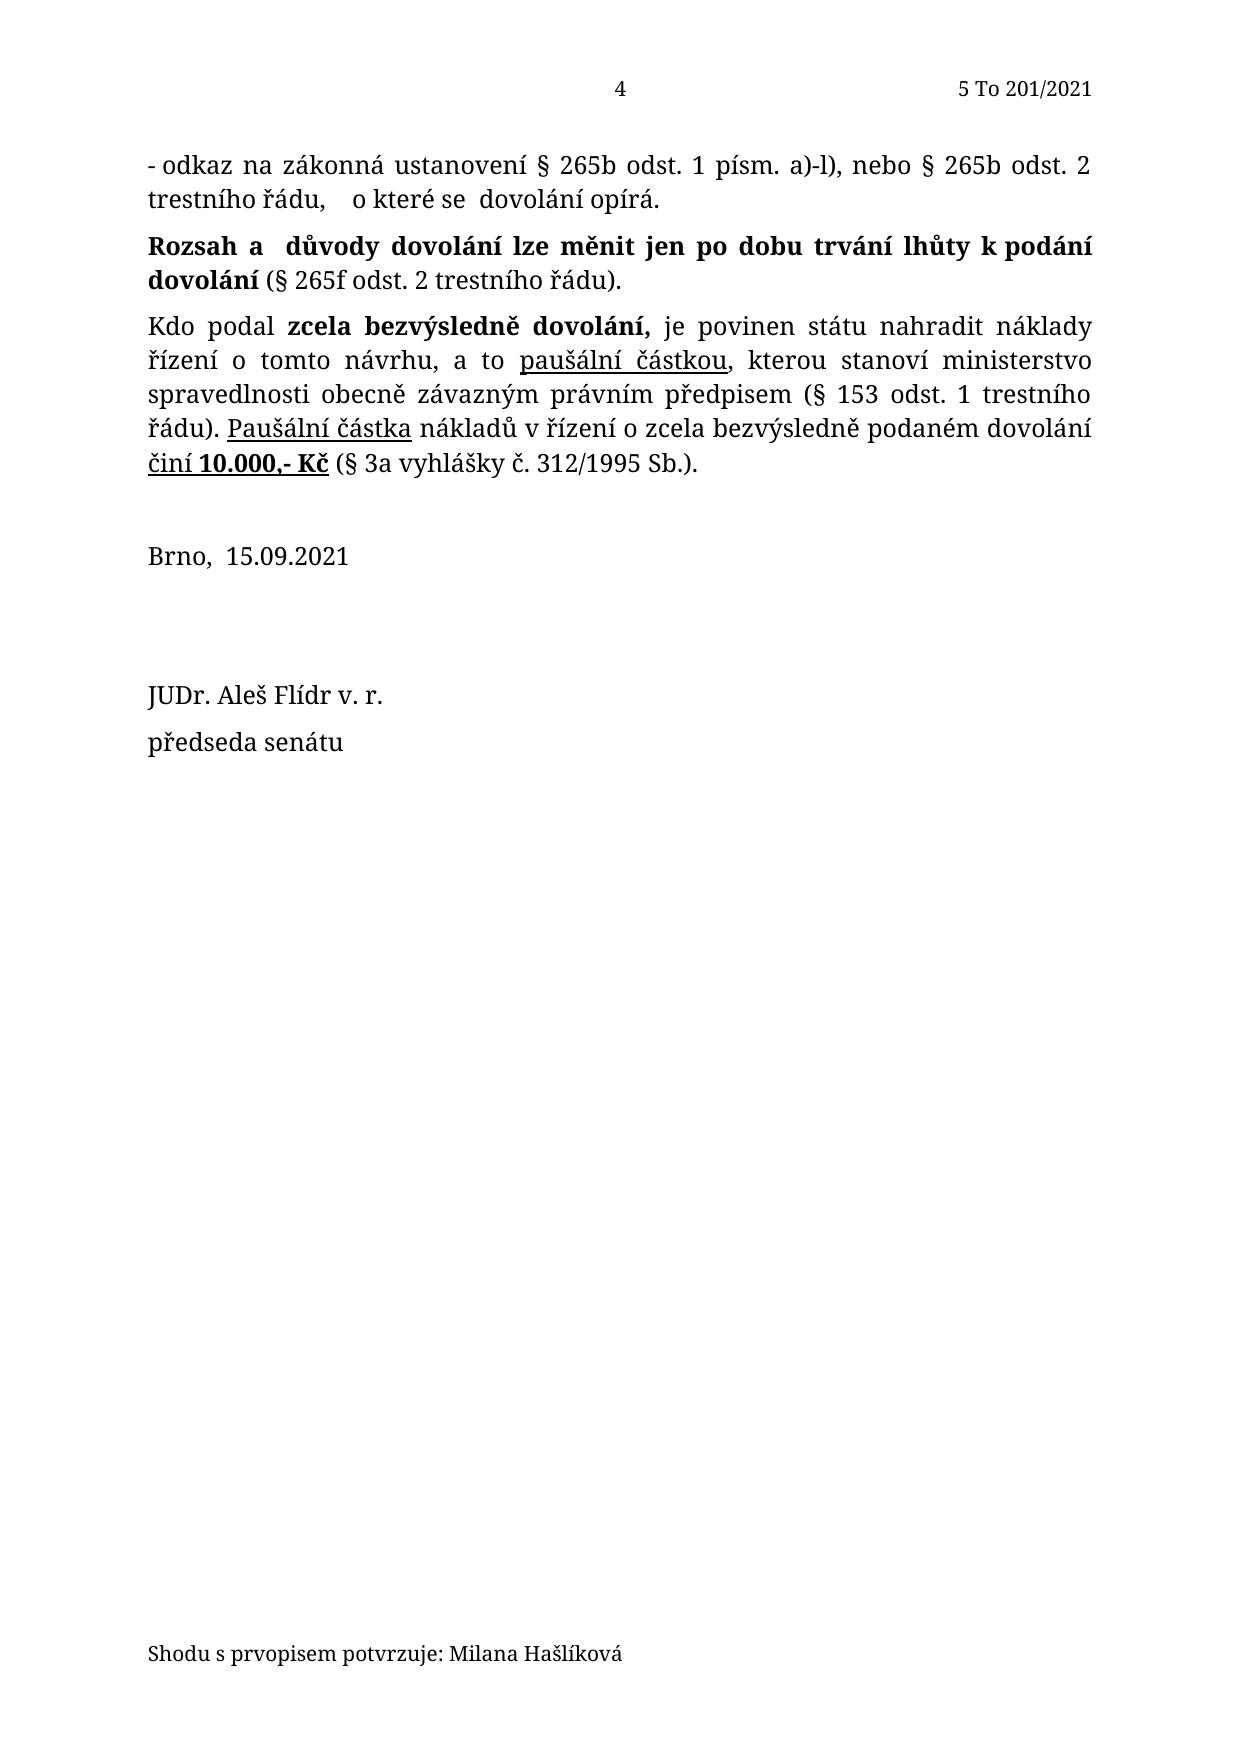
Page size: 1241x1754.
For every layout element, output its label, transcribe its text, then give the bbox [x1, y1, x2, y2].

text Brno, 15.09.2021 [148, 538, 1092, 572]
text Kdo podal zcela bezvýsledně dovolání, je povinen státu nahradit náklady řízení o tomto návrhu, a to paušální částkou, kterou stanoví ministerstvo spravedlnosti obecně závazným právním předpisem (§ 153 odst. 1 trestního řádu). Paušální částka nákladů v řízení o zcela bezvýsledně podaném dovolání činí 10.000,- Kč (§ 3a vyhlášky č. 312/1995 Sb.). [148, 309, 1092, 479]
text JUDr. Aleš Flídr v. r. [148, 678, 1092, 712]
text předseda senátu [148, 724, 1092, 759]
text Rozsah a důvody dovolání lze měnit jen po dobu trvání lhůty k podání dovolání (§ 265f odst. 2 trestního řádu). [148, 228, 1092, 296]
text - odkaz na zákonná ustanovení § 265b odst. 1 písm. a)-l), nebo § 265b odst. 2 trestního řádu, o které se dovolání opírá. [148, 148, 1092, 216]
